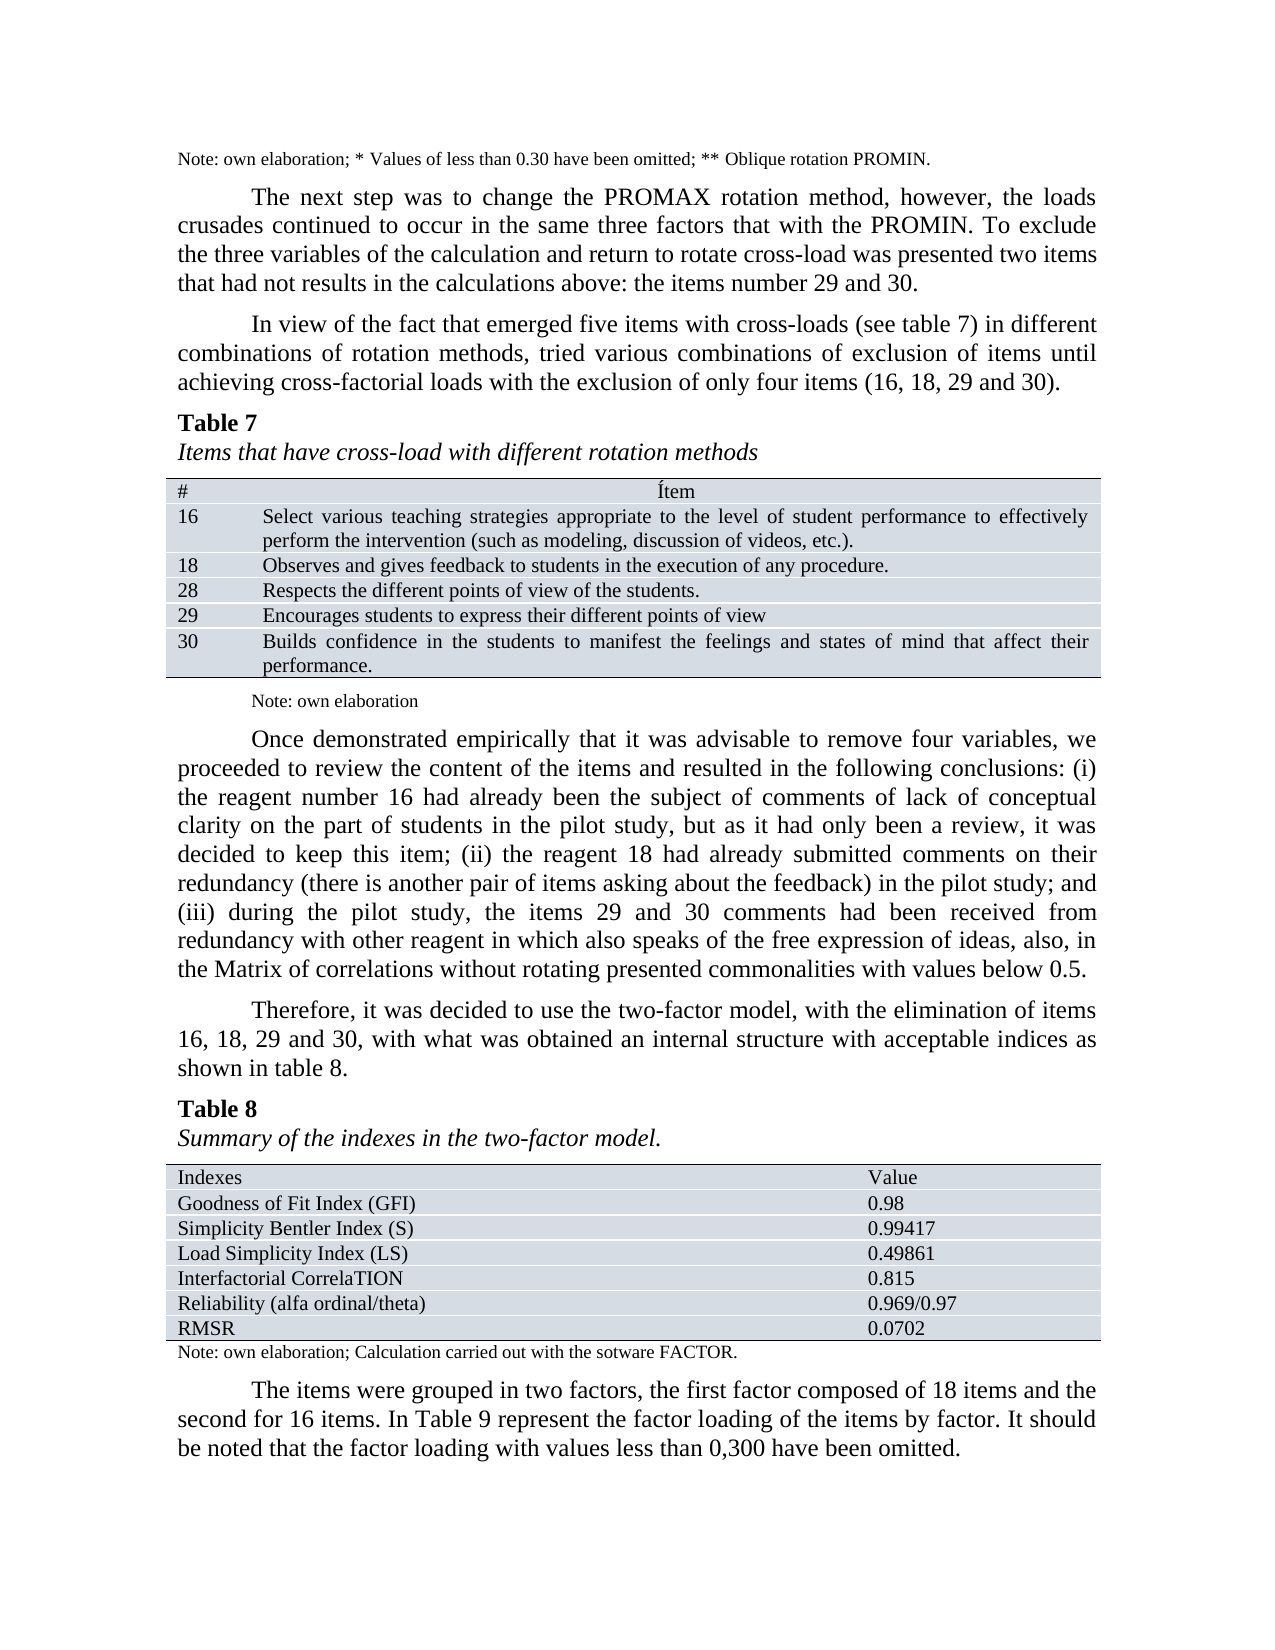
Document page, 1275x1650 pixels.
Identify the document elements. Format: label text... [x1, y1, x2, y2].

text Note: own elaboration [177, 690, 1098, 712]
table_cell Simplicity Bentler Index (S) [166, 1216, 856, 1239]
table_cell Interfactorial CorrelaTION [166, 1266, 856, 1290]
text Table 7 [177, 408, 1098, 437]
table_cell 0.49861 [856, 1241, 1101, 1265]
text Therefore, it was decided to use the two-factor model, with the elimination of items 16, 18, 29 and 30, with what was obtained an internal structure with acceptable indices as shown in table 8. [177, 996, 1098, 1082]
text Note: own elaboration; Calculation carried out with the sotware FACTOR. [177, 1341, 1098, 1363]
table_cell 16 [166, 504, 251, 552]
table_header Ítem [251, 479, 1101, 503]
table_header Indexes [166, 1165, 856, 1189]
table_cell Select various teaching strategies appropriate to the level of student performance to effectively perform the intervention (such as modeling, discussion of videos, etc.). [251, 504, 1101, 552]
text Note: own elaboration; * Values of less than 0.30 have been omitted; ** Oblique rotation PROMIN. [177, 148, 1098, 169]
table_cell Reliability (alfa ordinal/theta) [166, 1291, 856, 1315]
table_cell 29 [166, 604, 251, 627]
text Items that have cross-load with different rotation methods [177, 437, 1098, 465]
table_cell Respects the different points of view of the students. [251, 578, 1101, 602]
text Once demonstrated empirically that it was advisable to remove four variables, we proceeded to review the content of the items and resulted in the following conclusions: (i) the reagent number 16 had already been the subject of comments of lack of conceptual clarity on the part of students in the pilot study, but as it had only been a review, it was decided to keep this item; (ii) the reagent 18 had already submitted comments on their redundancy (there is another pair of items asking about the feedback) in the pilot study; and (iii) during the pilot study, the items 29 and 30 comments had been received from redundancy with other reagent in which also speaks of the free expression of ideas, also, in the Matrix of correlations without rotating presented commonalities with values below 0.5. [177, 724, 1098, 983]
text The next step was to change the PROMAX rotation method, however, the loads crusades continued to occur in the same three factors that with the PROMIN. To exclude the three variables of the calculation and return to rotate cross-load was presented two items that had not results in the calculations above: the items number 29 and 30. [177, 182, 1098, 297]
table_cell Goodness of Fit Index (GFI) [166, 1190, 856, 1214]
table_cell 30 [166, 629, 251, 677]
table_cell 0.815 [856, 1266, 1101, 1290]
table_cell 0.969/0.97 [856, 1291, 1101, 1315]
table_cell 0.98 [856, 1190, 1101, 1214]
table_cell 28 [166, 578, 251, 602]
table_cell 18 [166, 553, 251, 577]
table_header Value [856, 1165, 1101, 1189]
text Summary of the indexes in the two-factor model. [177, 1123, 1098, 1152]
table_cell 0.0702 [856, 1316, 1101, 1340]
text In view of the fact that emerged five items with cross-loads (see table 7) in different combinations of rotation methods, tried various combinations of exclusion of items until achieving cross-factorial loads with the exclusion of only four items (16, 18, 29 and 30). [177, 309, 1098, 395]
table_cell Encourages students to express their different points of view [251, 604, 1101, 627]
table_header # [166, 479, 251, 503]
table_cell RMSR [166, 1316, 856, 1340]
text The items were grouped in two factors, the first factor composed of 18 items and the second for 16 items. In Table 9 represent the factor loading of the items by factor. It should be noted that the factor loading with values less than 0,300 have been omitted. [177, 1375, 1098, 1461]
text Table 8 [177, 1094, 1098, 1123]
table_cell Builds confidence in the students to manifest the feelings and states of mind that affect their performance. [251, 629, 1101, 677]
table_cell Load Simplicity Index (LS) [166, 1241, 856, 1265]
table_cell Observes and gives feedback to students in the execution of any procedure. [251, 553, 1101, 577]
table_cell 0.99417 [856, 1216, 1101, 1239]
